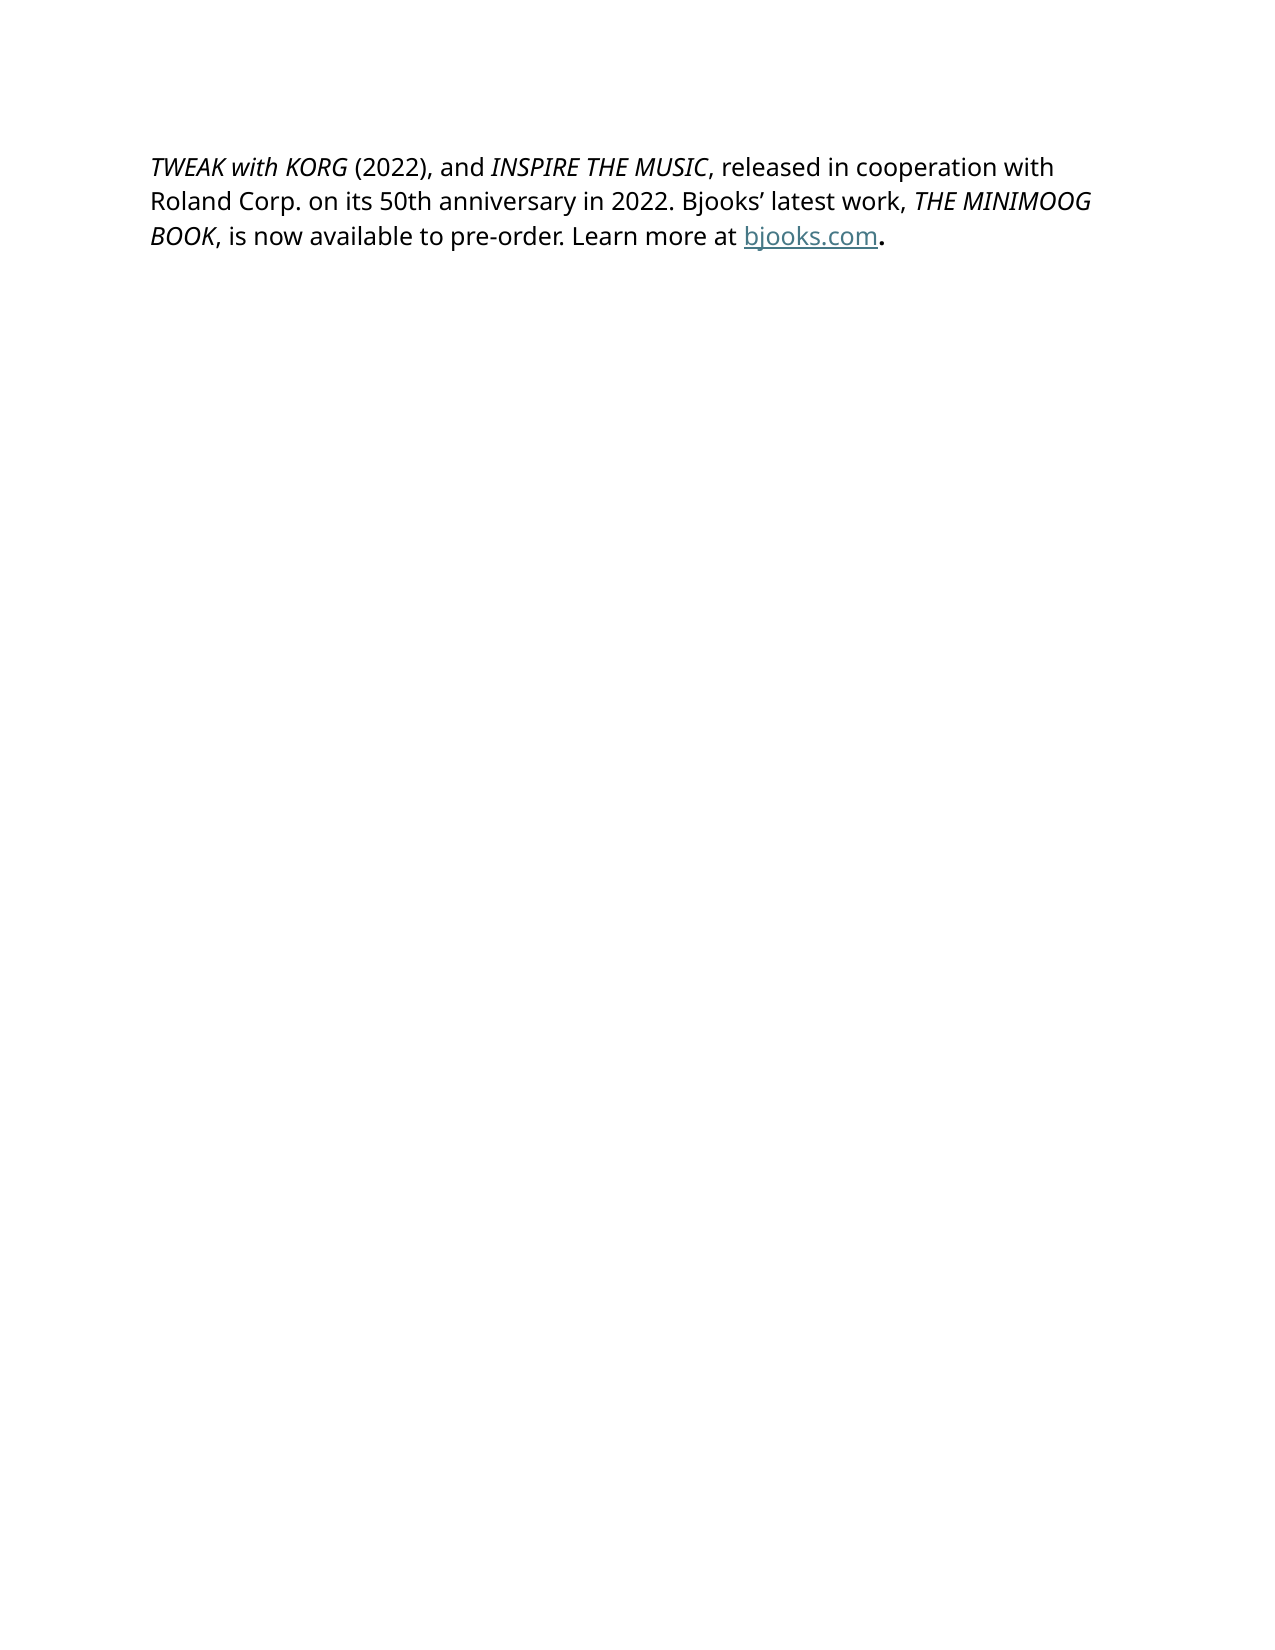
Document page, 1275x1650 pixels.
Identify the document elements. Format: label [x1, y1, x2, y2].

text [150, 150, 1125, 281]
